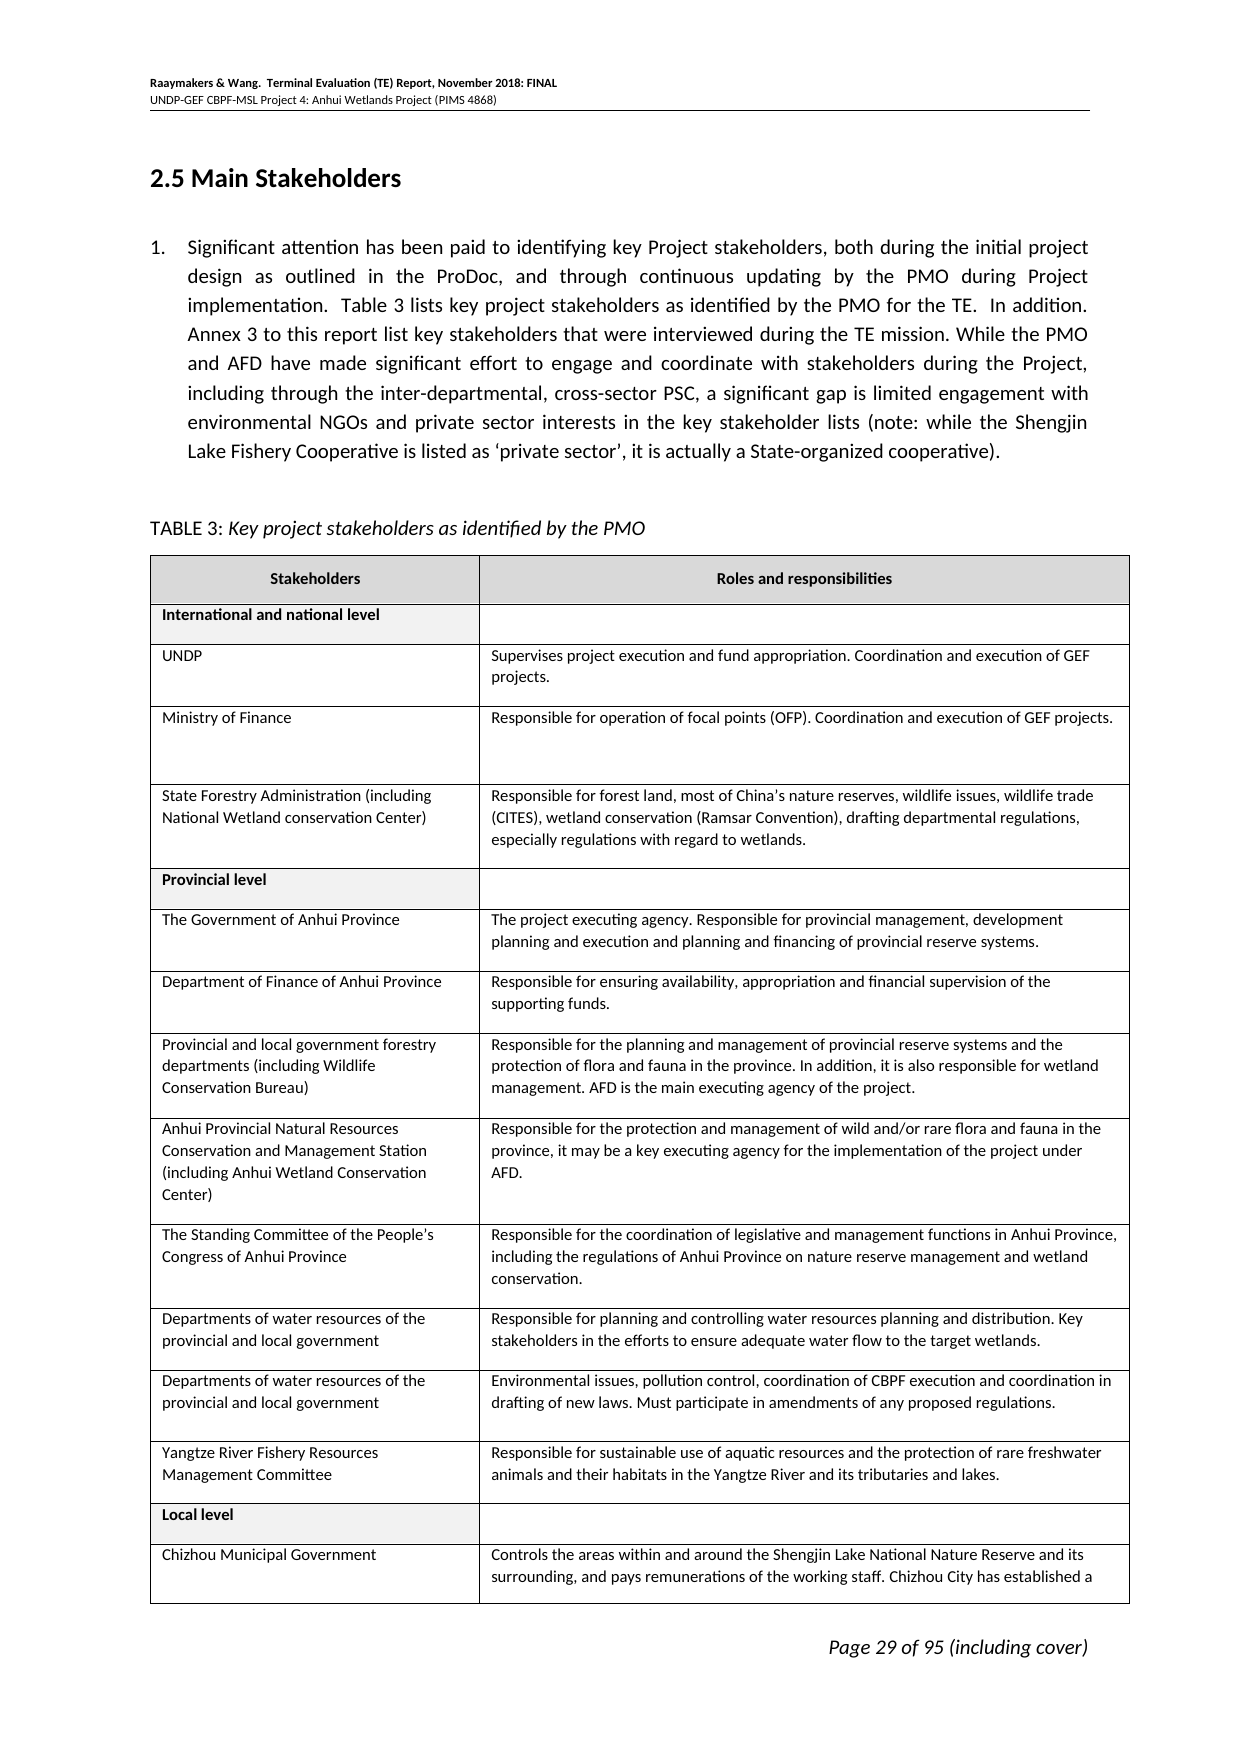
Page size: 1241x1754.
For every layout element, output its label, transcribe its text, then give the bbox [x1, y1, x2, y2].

table_header Roles and responsibilities [480, 556, 1129, 603]
table_cell Department of Finance of Anhui Province [151, 972, 479, 1033]
table_cell Yangtze River Fishery Resources Management Committee [151, 1442, 479, 1503]
table_cell The Government of Anhui Province [151, 910, 479, 971]
list Significant attention has been paid to identifying key Project stakeholders, both during the initial project design as outlined in the ProDoc, and through continuous updating by the PMO during Project implementation. Table 3 lists key project stakeholders as identified by the PMO for the TE. In addition. Annex 3 to this report list key stakeholders that were interviewed during the TE mission. While the PMO and AFD have made significant effort to engage and coordinate with stakeholders during the Project, including through the inter-departmental, cross-sector PSC, a significant gap is limited engagement with environmental NGOs and private sector interests in the key stakeholder lists (note: while the Shengjin Lake Fishery Cooperative is listed as ‘private sector’, it is actually a State-organized cooperative). [150, 234, 1090, 463]
table_cell Responsible for planning and controlling water resources planning and distribution. Key stakeholders in the efforts to ensure adequate water flow to the target wetlands. [480, 1309, 1129, 1370]
table_cell [480, 1504, 1129, 1543]
table_cell Responsible for the planning and management of provincial reserve systems and the protection of flora and fauna in the province. In addition, it is also responsible for wetland management. AFD is the main executing agency of the project. [480, 1034, 1129, 1117]
table_cell Responsible for forest land, most of China’s nature reserves, wildlife issues, wildlife trade (CITES), wetland conservation (Ramsar Convention), drafting departmental regulations, especially regulations with regard to wetlands. [480, 785, 1129, 868]
table_cell UNDP [151, 645, 479, 706]
text TABLE 3: Key project stakeholders as identified by the PMO [150, 515, 1090, 540]
table_cell The Standing Committee of the People’s Congress of Anhui Province [151, 1225, 479, 1307]
table_cell Responsible for ensuring availability, appropriation and financial supervision of the supporting funds. [480, 972, 1129, 1033]
table_cell The project executing agency. Responsible for provincial management, development planning and execution and planning and financing of provincial reserve systems. [480, 910, 1129, 971]
table_cell Environmental issues, pollution control, coordination of CBPF execution and coordination in drafting of new laws. Must participate in amendments of any proposed regulations. [480, 1371, 1129, 1441]
table_cell Provincial and local government forestry departments (including Wildlife Conservation Bureau) [151, 1034, 479, 1117]
table_cell Ministry of Finance [151, 707, 479, 784]
table_cell Provincial level [151, 869, 479, 908]
table_header Stakeholders [151, 556, 479, 603]
table_cell [480, 605, 1129, 644]
table_cell Responsible for operation of focal points (OFP). Coordination and execution of GEF projects. [480, 707, 1129, 784]
table_cell Local level [151, 1504, 479, 1543]
table_cell Chizhou Municipal Government [151, 1545, 479, 1603]
table_cell International and national level [151, 605, 479, 644]
table_cell Departments of water resources of the provincial and local government [151, 1309, 479, 1370]
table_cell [480, 1545, 1129, 1603]
table_cell Supervises project execution and fund appropriation. Coordination and execution of GEF projects. [480, 645, 1129, 706]
table_cell Responsible for the coordination of legislative and management functions in Anhui Province, including the regulations of Anhui Province on nature reserve management and wetland conservation. [480, 1225, 1129, 1307]
table_cell [480, 869, 1129, 908]
table_cell Responsible for sustainable use of aquatic resources and the protection of rare freshwater animals and their habitats in the Yangtze River and its tributaries and lakes. [480, 1442, 1129, 1503]
table_cell State Forestry Administration (including National Wetland conservation Center) [151, 785, 479, 868]
table_cell Departments of water resources of the provincial and local government [151, 1371, 479, 1441]
table_cell Anhui Provincial Natural Resources Conservation and Management Station (including Anhui Wetland Conservation Center) [151, 1119, 479, 1223]
table_cell Responsible for the protection and management of wild and/or rare flora and fauna in the province, it may be a key executing agency for the implementation of the project under AFD. [480, 1119, 1129, 1223]
subtitle 2.5 Main Stakeholders [150, 161, 1090, 194]
